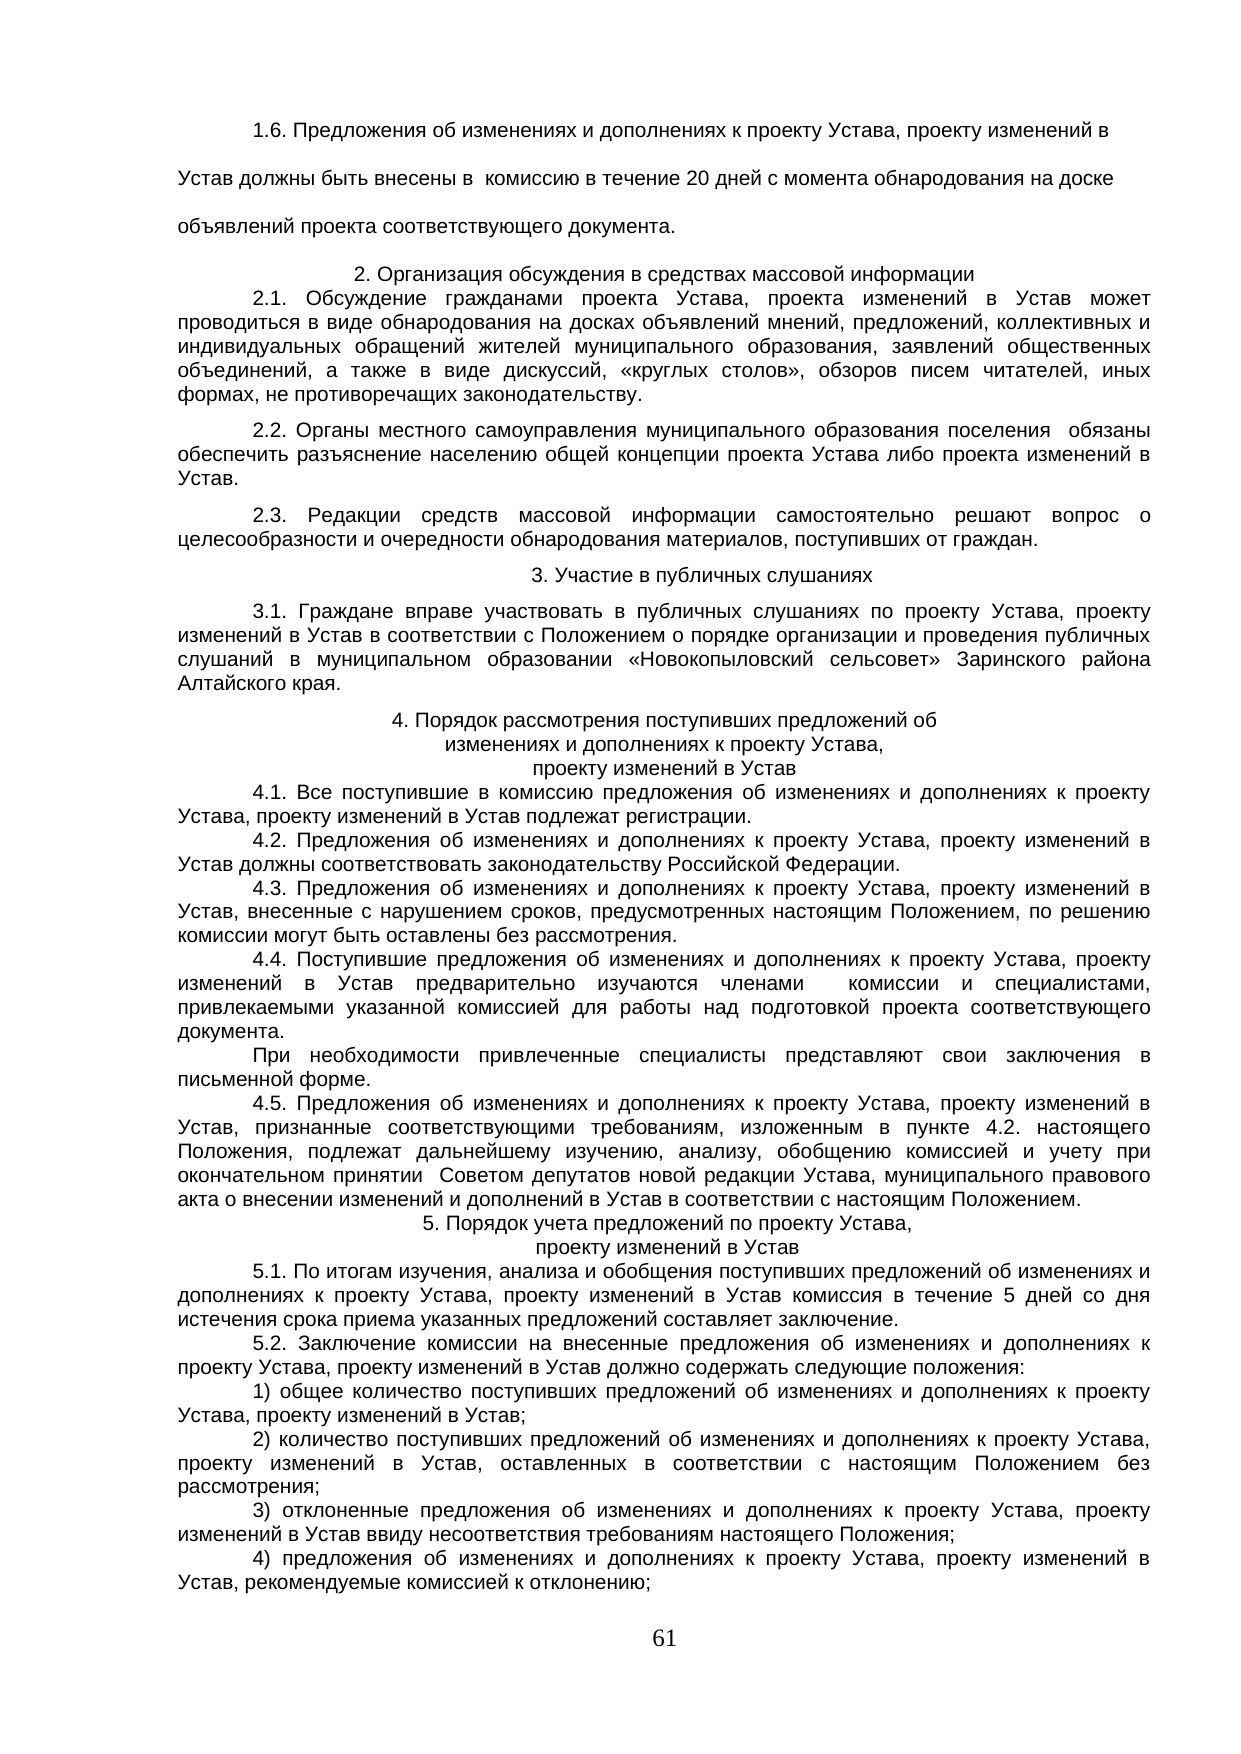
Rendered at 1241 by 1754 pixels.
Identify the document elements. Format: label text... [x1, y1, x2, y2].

text 2. Организация обсуждения в средствах массовой информации [177, 262, 1152, 286]
text При необходимости привлеченные специалисты представляют свои заключения в письменной форме. [177, 1043, 1152, 1091]
text 2.1. Обсуждение гражданами проекта Устава, проекта изменений в Устав может проводиться в виде обнародования на досках объявлений мнений, предложений, коллективных и индивидуальных обращений жителей муниципального образования, заявлений общественных объединений, а также в виде дискуссий, «круглых столов», обзоров писем читателей, иных формах, не противоречащих законодательству. [177, 286, 1152, 406]
text 2) количество поступивших предложений об изменениях и дополнениях к проекту Устава, проекту изменений в Устав, оставленных в соответствии с настоящим Положением без рассмотрения; [177, 1426, 1152, 1498]
text 2.3. Редакции средств массовой информации самостоятельно решают вопрос о целесообразности и очередности обнародования материалов, поступивших от граждан. [177, 502, 1152, 550]
text 3) отклоненные предложения об изменениях и дополнениях к проекту Устава, проекту изменений в Устав ввиду несоответствия требованиям настоящего Положения; [177, 1498, 1152, 1546]
text 3. Участие в публичных слушаниях [177, 563, 1152, 587]
text 4.3. Предложения об изменениях и дополнениях к проекту Устава, проекту изменений в Устав, внесенные с нарушением сроков, предусмотренных настоящим Положением, по решению комиссии могут быть оставлены без рассмотрения. [177, 875, 1152, 947]
text 4.2. Предложения об изменениях и дополнениях к проекту Устава, проекту изменений в Устав должны соответствовать законодательству Российской Федерации. [177, 827, 1152, 875]
text 1.6. Предложения об изменениях и дополнениях к проекту Устава, проекту изменений в Устав должны быть внесены в комиссию в течение 20 дней с момента обнародования на доске объявлений проекта соответствующего документа. [177, 118, 1152, 238]
text 5.2. Заключение комиссии на внесенные предложения об изменениях и дополнениях к проекту Устава, проекту изменений в Устав должно содержать следующие положения: [177, 1331, 1152, 1378]
text 2.2. Органы местного самоуправления муниципального образования поселения обязаны обеспечить разъяснение населению общей концепции проекта Устава либо проекта изменений в Устав. [177, 418, 1152, 490]
text 1) общее количество поступивших предложений об изменениях и дополнениях к проекту Устава, проекту изменений в Устав; [177, 1378, 1152, 1426]
text 5.1. По итогам изучения, анализа и обобщения поступивших предложений об изменениях и дополнениях к проекту Устава, проекту изменений в Устав комиссия в течение 5 дней со дня истечения срока приема указанных предложений составляет заключение. [177, 1259, 1152, 1331]
text 4.5. Предложения об изменениях и дополнениях к проекту Устава, проекту изменений в Устав, признанные соответствующими требованиям, изложенным в пункте 4.2. настоящего Положения, подлежат дальнейшему изучению, анализу, обобщению комиссией и учету при окончательном принятии Советом депутатов новой редакции Устава, муниципального правового акта о внесении изменений и дополнений в устав в соответствии с настоящим Положением. [177, 1091, 1152, 1211]
text 3.1. Граждане вправе участвовать в публичных слушаниях по проекту Устава, проекту изменений в Устав в соответствии с Положением о порядке организации и проведения публичных слушаний в муниципальном образовании «Новокопыловский сельсовет» Заринского района Алтайского края. [177, 599, 1152, 695]
text 4) предложения об изменениях и дополнениях к проекту Устава, проекту изменений в Устав, рекомендуемые комиссией к отклонению; [177, 1546, 1152, 1594]
text 5. Порядок учета предложений по проекту Устава, проекту изменений в Устав [183, 1211, 1152, 1259]
text 4. Порядок рассмотрения поступивших предложений об изменениях и дополнениях к проекту Устава, проекту изменений в Устав [177, 708, 1152, 779]
text 4.1. Все поступившие в комиссию предложения об изменениях и дополнениях к проекту Устава, проекту изменений в Устав подлежат регистрации. [177, 779, 1152, 827]
text 4.4. Поступившие предложения об изменениях и дополнениях к проекту Устава, проекту изменений в Устав предварительно изучаются членами комиссии и специалистами, привлекаемыми указанной комиссией для работы над подготовкой проекта соответствующего документа. [177, 947, 1152, 1043]
